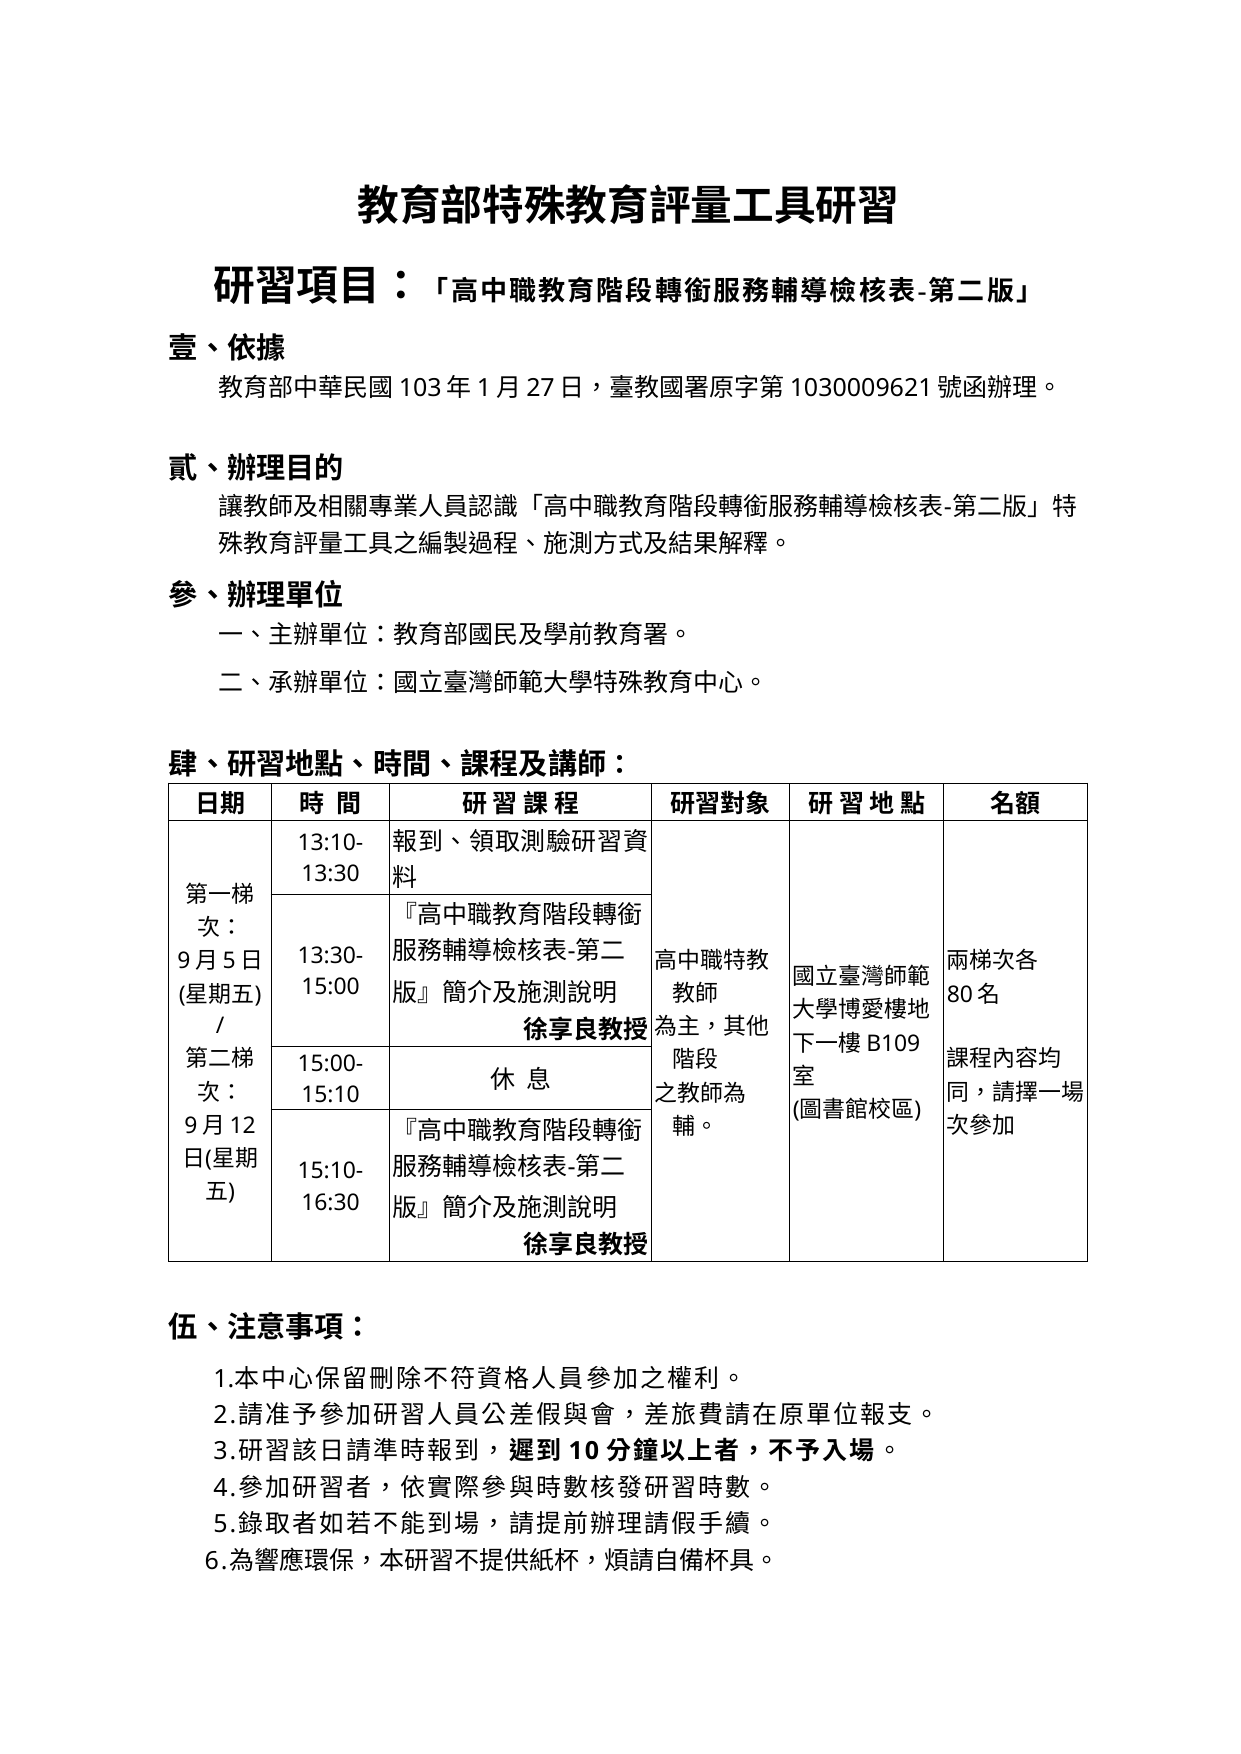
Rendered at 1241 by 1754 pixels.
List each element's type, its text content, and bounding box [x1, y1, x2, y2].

table_cell 國立臺灣師範大學博愛樓地下一樓B109室 (圖書館校區) [790, 821, 943, 1261]
text 二、承辦單位：國立臺灣師範大學特殊教育中心。 [219, 663, 1087, 728]
table_cell 『高中職教育階段轉銜服務輔導檢核表-第二版』簡介及施測說明 教授 [390, 1110, 651, 1261]
text 3.研習該日請準時報到，遲到10分鐘以上者，不予入場。 [213, 1431, 1176, 1467]
table_header 日期 [169, 784, 271, 820]
table_cell 13:10-13:30 [272, 821, 389, 893]
text 伍、注意事項： [169, 1303, 1087, 1346]
text 貳、辦理目的 [169, 444, 1087, 487]
table_cell 兩梯次各 80名 課程內容均同，請擇一場次參加 [944, 821, 1087, 1261]
table_header 研習對象 [652, 784, 789, 820]
text 1.本中心保留刪除不符資格人員參加之權利。 [213, 1358, 1176, 1394]
text 教育部，臺教國署原字第1030009621號函辦理。 [219, 367, 1087, 432]
table_cell 休 息 [390, 1047, 651, 1109]
table_cell 『高中職教育階段轉銜服務輔導檢核表-第二版』簡介及施測說明 教授 [390, 895, 651, 1046]
text 研習項目：「高中職教育階段轉銜服務輔導檢核表-第二版」 [169, 252, 1087, 312]
table_cell 高中職特教教師 為主，其他階段 之教師為輔。 [652, 821, 789, 1261]
text 讓教師及相關專業人員認識「高中職教育階段轉銜服務輔導檢核表-第二版」特殊教育評量工具之編製過程、施測方式及結果解釋。 [219, 487, 1087, 559]
table_header 名額 [944, 784, 1087, 820]
table_cell 15:00-15:10 [272, 1047, 389, 1109]
text 6.為響應環保，本研習不提供紙杯，煩請自備杯具。 [169, 1539, 1087, 1577]
text 5.錄取者如若不能到場，請提前辦理請假手續。 [213, 1503, 1176, 1539]
table_header 研 習 地 點 [790, 784, 943, 820]
table_cell 13:30-15:00 [272, 895, 389, 1046]
table_cell 15:10-16:30 [272, 1110, 389, 1261]
table_header 研 習 課 程 [390, 784, 651, 820]
text 一、主辦單位：教育部國民及學前教育署。 [219, 614, 1087, 650]
text 4.參加研習者，依實際參與時數核發研習時數。 [213, 1467, 1176, 1503]
table_cell 第一梯次： (星期五) / 第二梯次： (星期五) [169, 821, 271, 1261]
text 肆、研習地點、時間、課程及講師： [169, 740, 1087, 783]
table_cell 報到、領取測驗研習資料 [390, 821, 651, 893]
text 參、辦理單位 [169, 572, 1087, 614]
text 教育部特殊教育評量工具研習 [169, 164, 1087, 239]
text 2.請准予參加研習人員公差假與會，差旅費請在原單位報支。 [213, 1394, 1176, 1431]
table_header 時 間 [272, 784, 389, 820]
text 壹、依據 [169, 325, 1087, 367]
